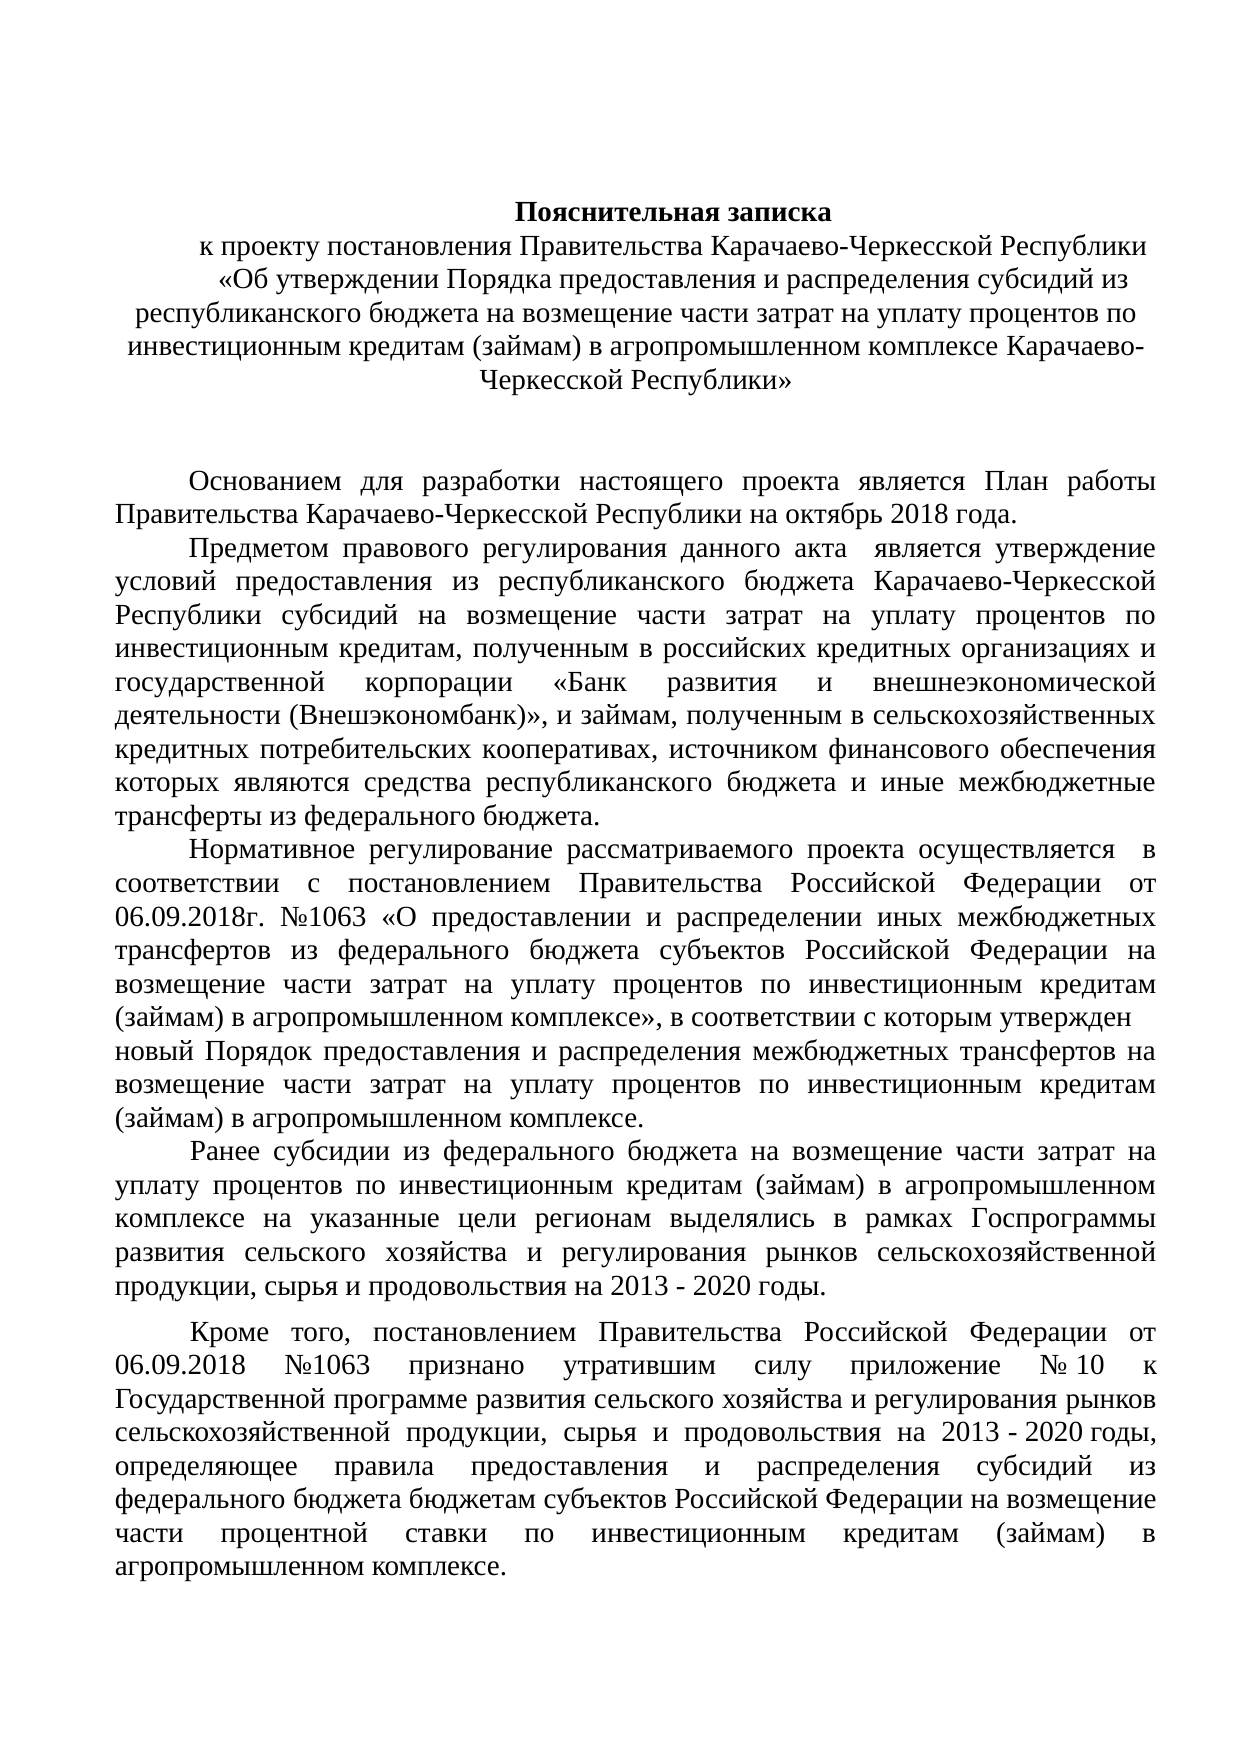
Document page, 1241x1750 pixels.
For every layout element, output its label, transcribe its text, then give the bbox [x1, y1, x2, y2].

text к проекту постановления Правительства Карачаево-Черкесской Республики [114, 228, 1157, 261]
text Кроме того, постановлением Правительства Российской Федерации от 06.09.2018 №1063 признано утратившим силу приложение № 10 к Государственной программе развития сельского хозяйства и регулирования рынков сельскохозяйственной продукции, сырья и продовольствия на 2013 - 2020 годы, определяющее правила предоставления и распределения субсидий из федерального бюджета бюджетам субъектов Российской Федерации на возмещение части процентной ставки по инвестиционным кредитам (займам) в агропромышленном комплексе. [114, 1314, 1157, 1582]
text Ранее субсидии из федерального бюджета на возмещение части затрат на уплату процентов по инвестиционным кредитам (займам) в агропромышленном комплексе на указанные цели регионам выделялись в рамках Госпрограммы развития сельского хозяйства и регулирования рынков сельскохозяйственной продукции, сырья и продовольствия на 2013 - 2020 годы. [114, 1133, 1157, 1301]
text Пояснительная записка [114, 194, 1157, 228]
text Нормативное регулирование рассматриваемого проекта осуществляется в соответствии с постановлением Правительства Российской Федерации от 06.09.2018г. №1063 «О предоставлении и распределении иных межбюджетных трансфертов из федерального бюджета субъектов Российской Федерации на возмещение части затрат на уплату процентов по инвестиционным кредитам (займам) в агропромышленном комплексе», в соответствии с которым утвержден [114, 832, 1157, 1033]
text Предметом правового регулирования данного акта является утверждение условий предоставления из республиканского бюджета Карачаево-Черкесской Республики субсидий на возмещение части затрат на уплату процентов по инвестиционным кредитам, полученным в российских кредитных организациях и государственной корпорации «Банк развития и внешнеэкономической деятельности (Внешэкономбанк)», и займам, полученным в сельскохозяйственных кредитных потребительских кооперативах, источником финансового обеспечения которых являются средства республиканского бюджета и иные межбюджетные трансферты из федерального бюджета. [114, 530, 1157, 832]
text Основанием для разработки настоящего проекта является План работы Правительства Карачаево-Черкесской Республики на октябрь 2018 года. [114, 463, 1157, 530]
text новый Порядок предоставления и распределения межбюджетных трансфертов на возмещение части затрат на уплату процентов по инвестиционным кредитам (займам) в агропромышленном комплексе. [114, 1033, 1157, 1133]
text «Об утверждении Порядка предоставления и распределения субсидий из республиканского бюджета на возмещение части затрат на уплату процентов по инвестиционным кредитам (займам) в агропромышленном комплексе Карачаево-Черкесской Республики» [114, 261, 1157, 396]
